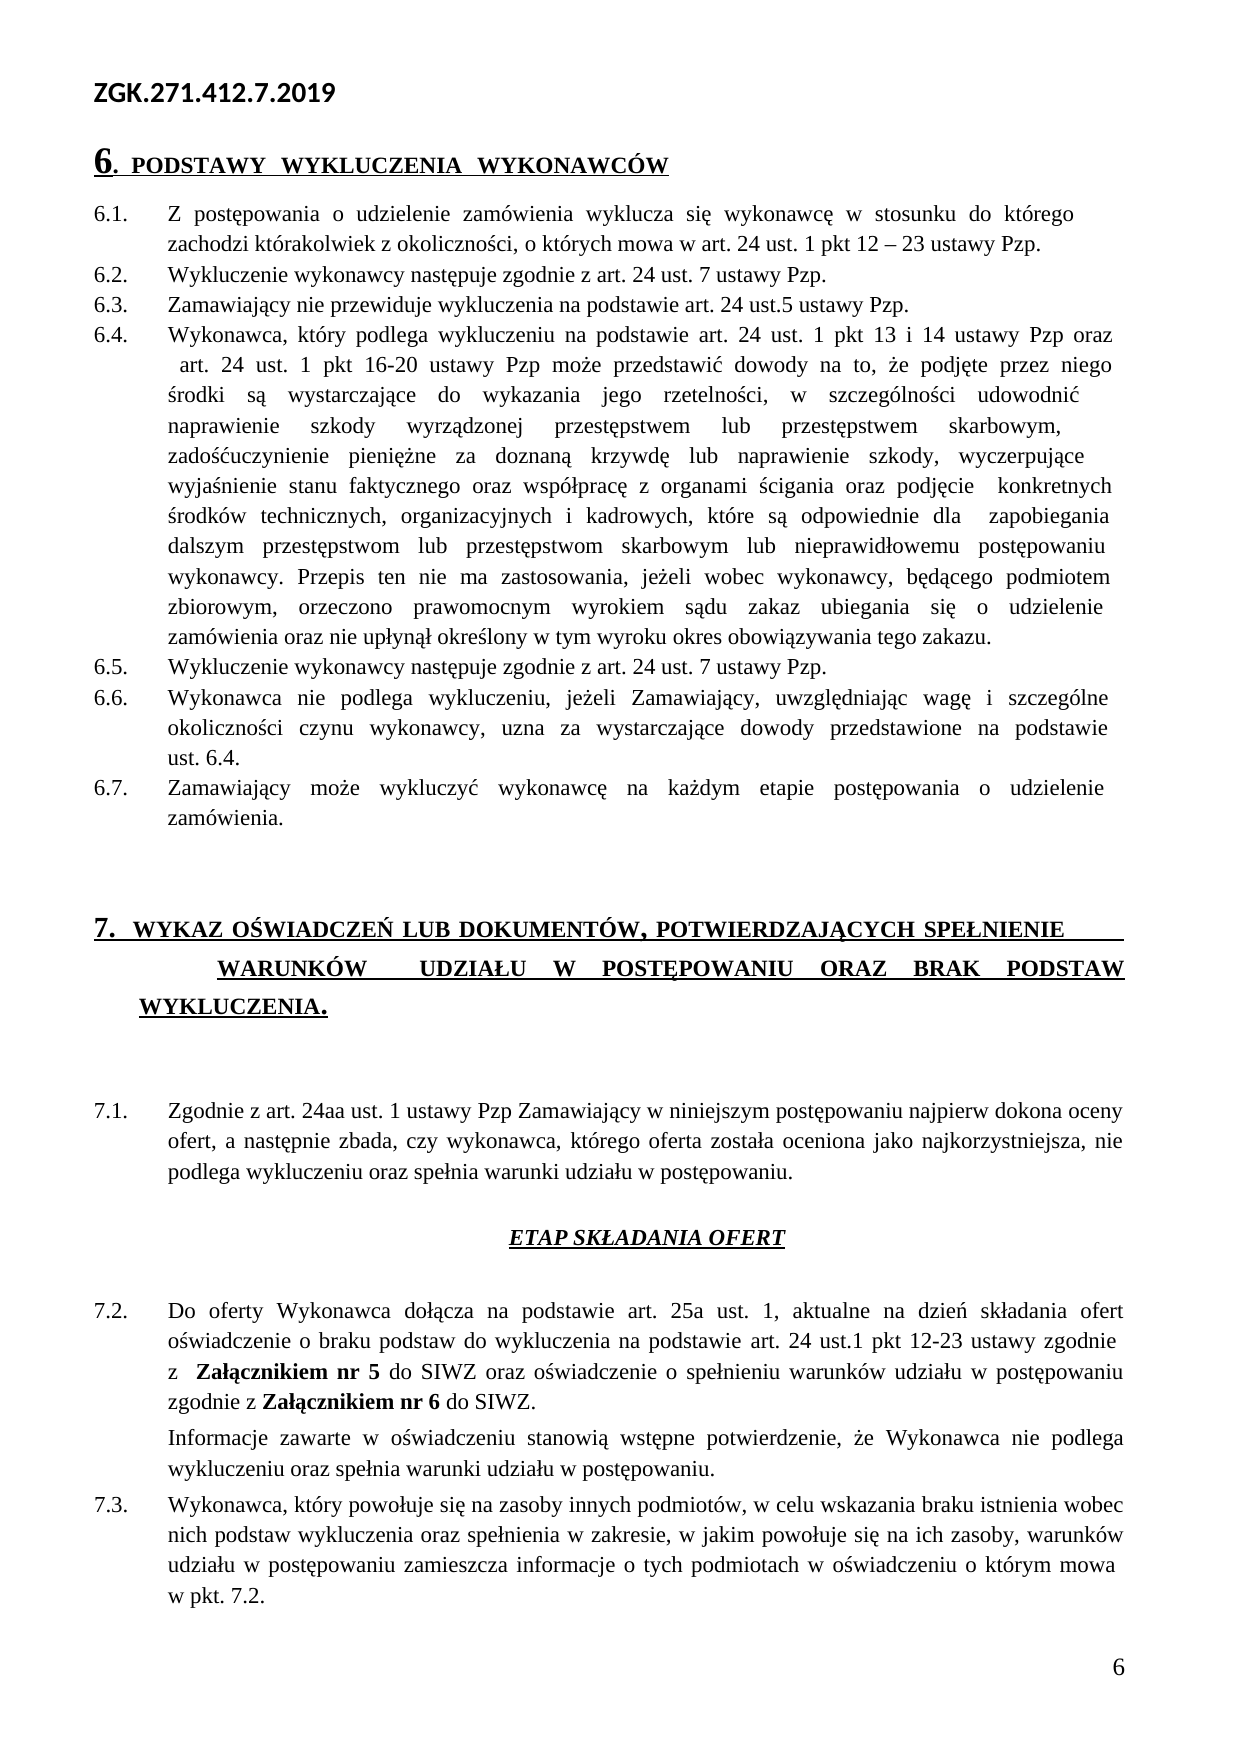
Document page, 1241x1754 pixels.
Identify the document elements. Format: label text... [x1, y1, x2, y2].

text 6.2. Wykluczenie wykonawcy następuje zgodnie z art. 24 ust. 7 ustawy Pzp. [94, 261, 1125, 287]
list 7.3. Wykonawca, który powołuje się na zasoby innych podmiotów, w celu wskazania braku istnienia wobec nich podstaw wykluczenia oraz spełnienia w zakresie, w jakim powołuje się na ich zasoby, warunków udziału w postępowaniu zamieszcza informacje o tych podmiotach w oświadczeniu o którym mowa w pkt. 7.2. [94, 1491, 1125, 1608]
text 6.5. Wykluczenie wykonawcy następuje zgodnie z art. 24 ust. 7 ustawy Pzp. [94, 653, 1125, 680]
list Informacje zawarte w oświadczeniu stanowią wstępne potwierdzenie, że Wykonawca nie podlega wykluczeniu oraz spełnia warunki udziału w postępowaniu. [168, 1424, 1125, 1481]
text 6.1. Z postępowania o udzielenie zamówienia wyklucza się wykonawcę w stosunku do którego zachodzi którakolwiek z okoliczności, o których mowa w art. 24 ust. 1 pkt 12 – 23 ustawy Pzp. [94, 200, 1125, 257]
list ETAP SKŁADANIA OFERT [169, 1224, 1125, 1251]
text 6.7. Zamawiający może wykluczyć wykonawcę na każdym etapie postępowania o udzielenie zamówienia. [94, 774, 1125, 831]
text 6.3. Zamawiający nie przewiduje wykluczenia na podstawie art. 24 ust.5 ustawy Pzp. [94, 291, 1125, 317]
subtitle 7. wykaz oświadczeń lub dokumentów, potwierdzających spełnienie warunków udziału w postępowaniu oraz brak podstaw wykluczenia. [94, 910, 1125, 1021]
list 7.1. Zgodnie z art. 24aa ust. 1 ustawy Pzp Zamawiający w niniejszym postępowaniu najpierw dokona oceny ofert, a następnie zbada, czy wykonawca, którego oferta została oceniona jako najkorzystniejsza, nie podlega wykluczeniu oraz spełnia warunki udziału w postępowaniu. [94, 1097, 1125, 1184]
text 6.6. Wykonawca nie podlega wykluczeniu, jeżeli Zamawiający, uwzględniając wagę i szczególne okoliczności czynu wykonawcy, uzna za wystarczające dowody przedstawione na podstawie ust. 6.4. [94, 683, 1125, 770]
subtitle 6. podstawy wykluczenia wykonawców [94, 138, 1125, 181]
text 6.4. Wykonawca, który podlega wykluczeniu na podstawie art. 24 ust. 1 pkt 13 i 14 ustawy Pzp oraz art. 24 ust. 1 pkt 16-20 ustawy Pzp może przedstawić dowody na to, że podjęte przez niego środki są wystarczające do wykazania jego rzetelności, w szczególności udowodnić naprawienie szkody wyrządzonej przestępstwem lub przestępstwem skarbowym, zadośćuczynienie pieniężne za doznaną krzywdę lub naprawienie szkody, wyczerpujące wyjaśnienie stanu faktycznego oraz współpracę z organami ścigania oraz podjęcie konkretnych środków technicznych, organizacyjnych i kadrowych, które są odpowiednie dla zapobiegania dalszym przestępstwom lub przestępstwom skarbowym lub nieprawidłowemu postępowaniu wykonawcy. Przepis ten nie ma zastosowania, jeżeli wobec wykonawcy, będącego podmiotem zbiorowym, orzeczono prawomocnym wyrokiem sądu zakaz ubiegania się o udzielenie zamówienia oraz nie upłynął określony w tym wyroku okres obowiązywania tego zakazu. [94, 321, 1125, 649]
list 7.2. Do oferty Wykonawca dołącza na podstawie art. 25a ust. 1, aktualne na dzień składania ofert oświadczenie o braku podstaw do wykluczenia na podstawie art. 24 ust.1 pkt 12-23 ustawy zgodnie z Załącznikiem nr 5 do SIWZ oraz oświadczenie o spełnieniu warunków udziału w postępowaniu zgodnie z Załącznikiem nr 6 do SIWZ. [94, 1297, 1125, 1414]
